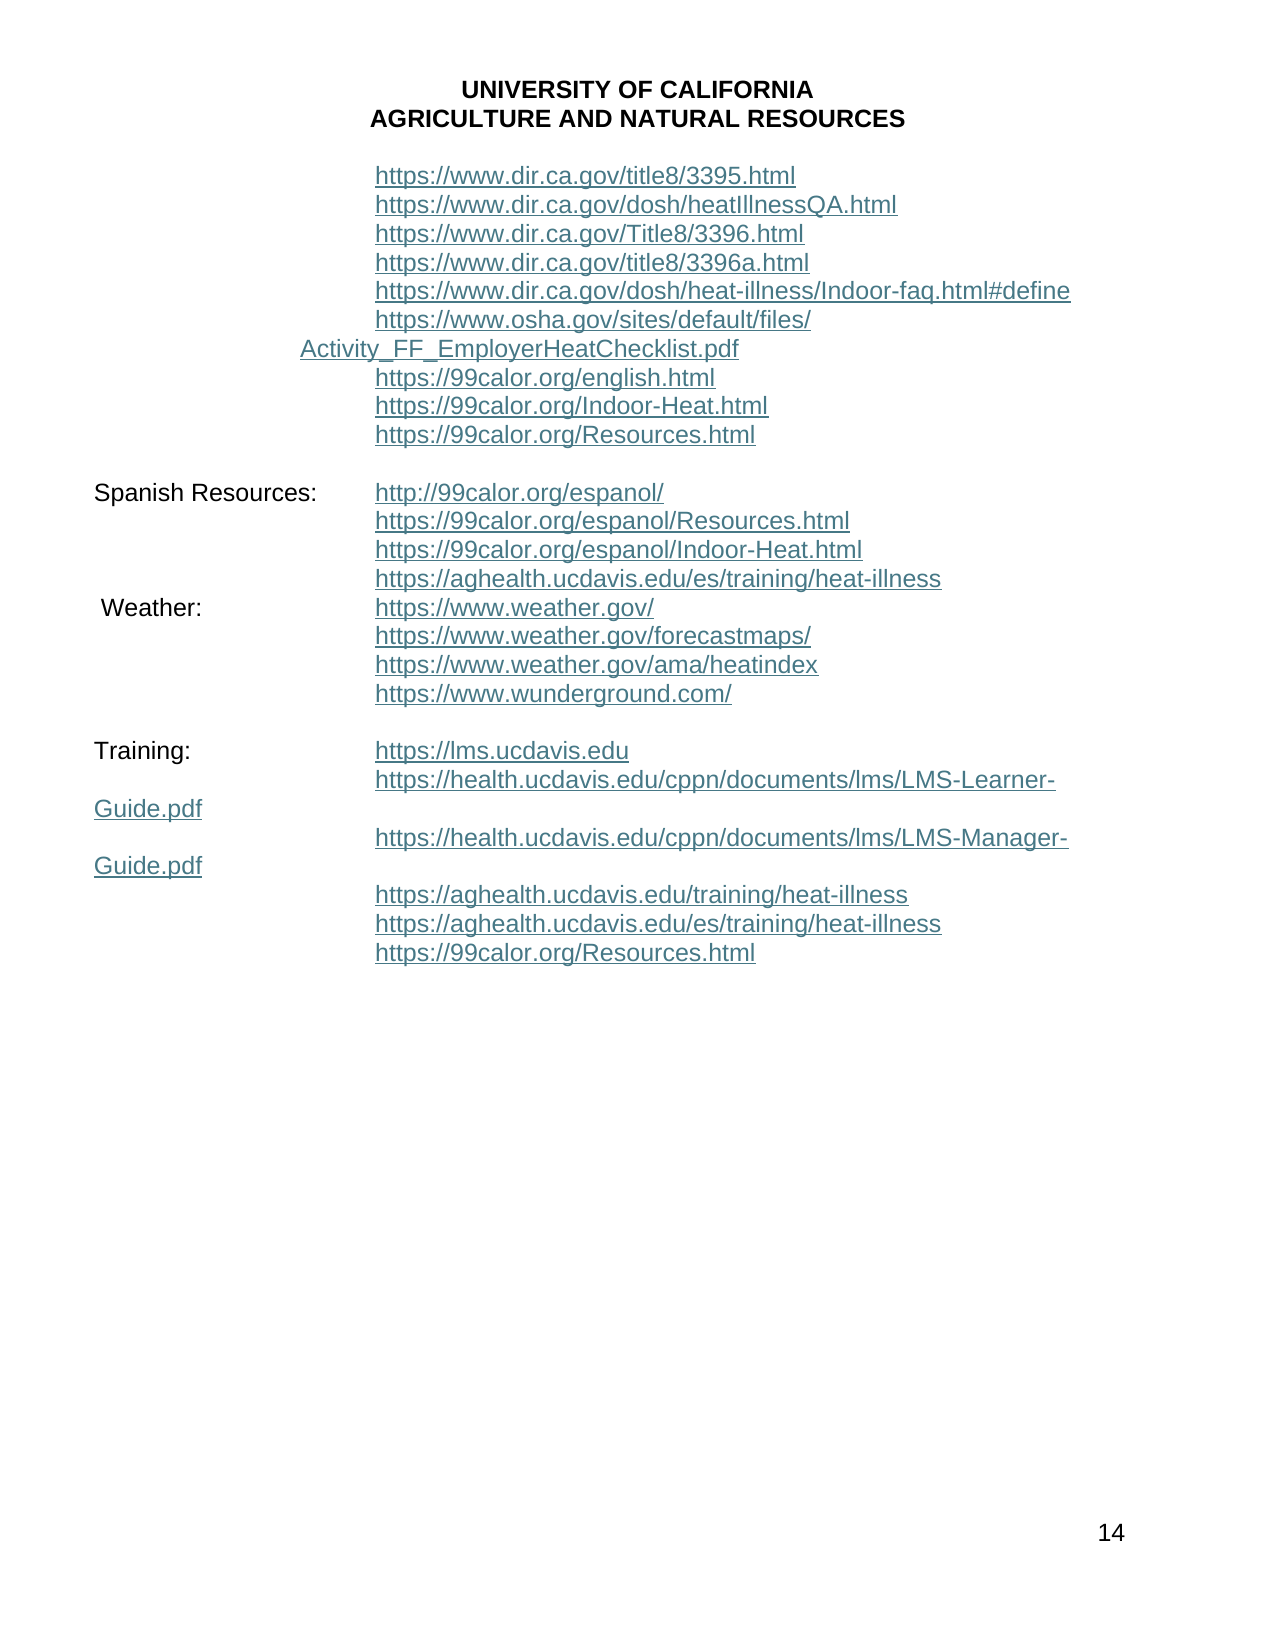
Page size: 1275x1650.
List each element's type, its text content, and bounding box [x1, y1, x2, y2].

text https://99calor.org/espanol/Indoor-Heat.html [94, 535, 1140, 564]
text https://99calor.org/Resources.html [94, 420, 1140, 449]
text Spanish Resources: http://99calor.org/espanol/ [94, 477, 1140, 506]
text https://aghealth.ucdavis.edu/training/heat-illness [94, 880, 1140, 909]
text https://www.wunderground.com/ [94, 679, 1140, 707]
text https://aghealth.ucdavis.edu/es/training/heat-illness [94, 564, 1140, 592]
text https://www.dir.ca.gov/dosh/heat-illness/Indoor-faq.html#define [94, 276, 1140, 305]
text https://99calor.org/english.html [94, 362, 1140, 391]
text https://99calor.org/espanol/Resources.html [94, 506, 1140, 535]
text https://health.ucdavis.edu/cppn/documents/lms/LMS-Manager-Guide.pdf [94, 822, 1140, 880]
text https://99calor.org/Indoor-Heat.html [94, 391, 1140, 420]
text https://www.osha.gov/sites/default/files/Activity_FF_EmployerHeatChecklist.pdf [300, 305, 1140, 362]
text https://www.dir.ca.gov/title8/3395.html [94, 161, 1140, 190]
text https://www.weather.gov/forecastmaps/ [94, 621, 1140, 650]
text https://www.dir.ca.gov/dosh/heatIllnessQA.html [94, 190, 1140, 219]
text https://www.dir.ca.gov/Title8/3396.html [94, 219, 1140, 247]
text https://www.weather.gov/ama/heatindex [94, 650, 1140, 679]
text Weather: https://www.weather.gov/ [94, 592, 1140, 621]
text https://health.ucdavis.edu/cppn/documents/lms/LMS-Learner-Guide.pdf [94, 765, 1140, 822]
text Training: https://lms.ucdavis.edu [94, 736, 1140, 765]
text https://www.dir.ca.gov/title8/3396a.html [94, 247, 1140, 276]
text https://aghealth.ucdavis.edu/es/training/heat-illness [94, 909, 1140, 937]
text https://99calor.org/Resources.html [94, 937, 1140, 966]
